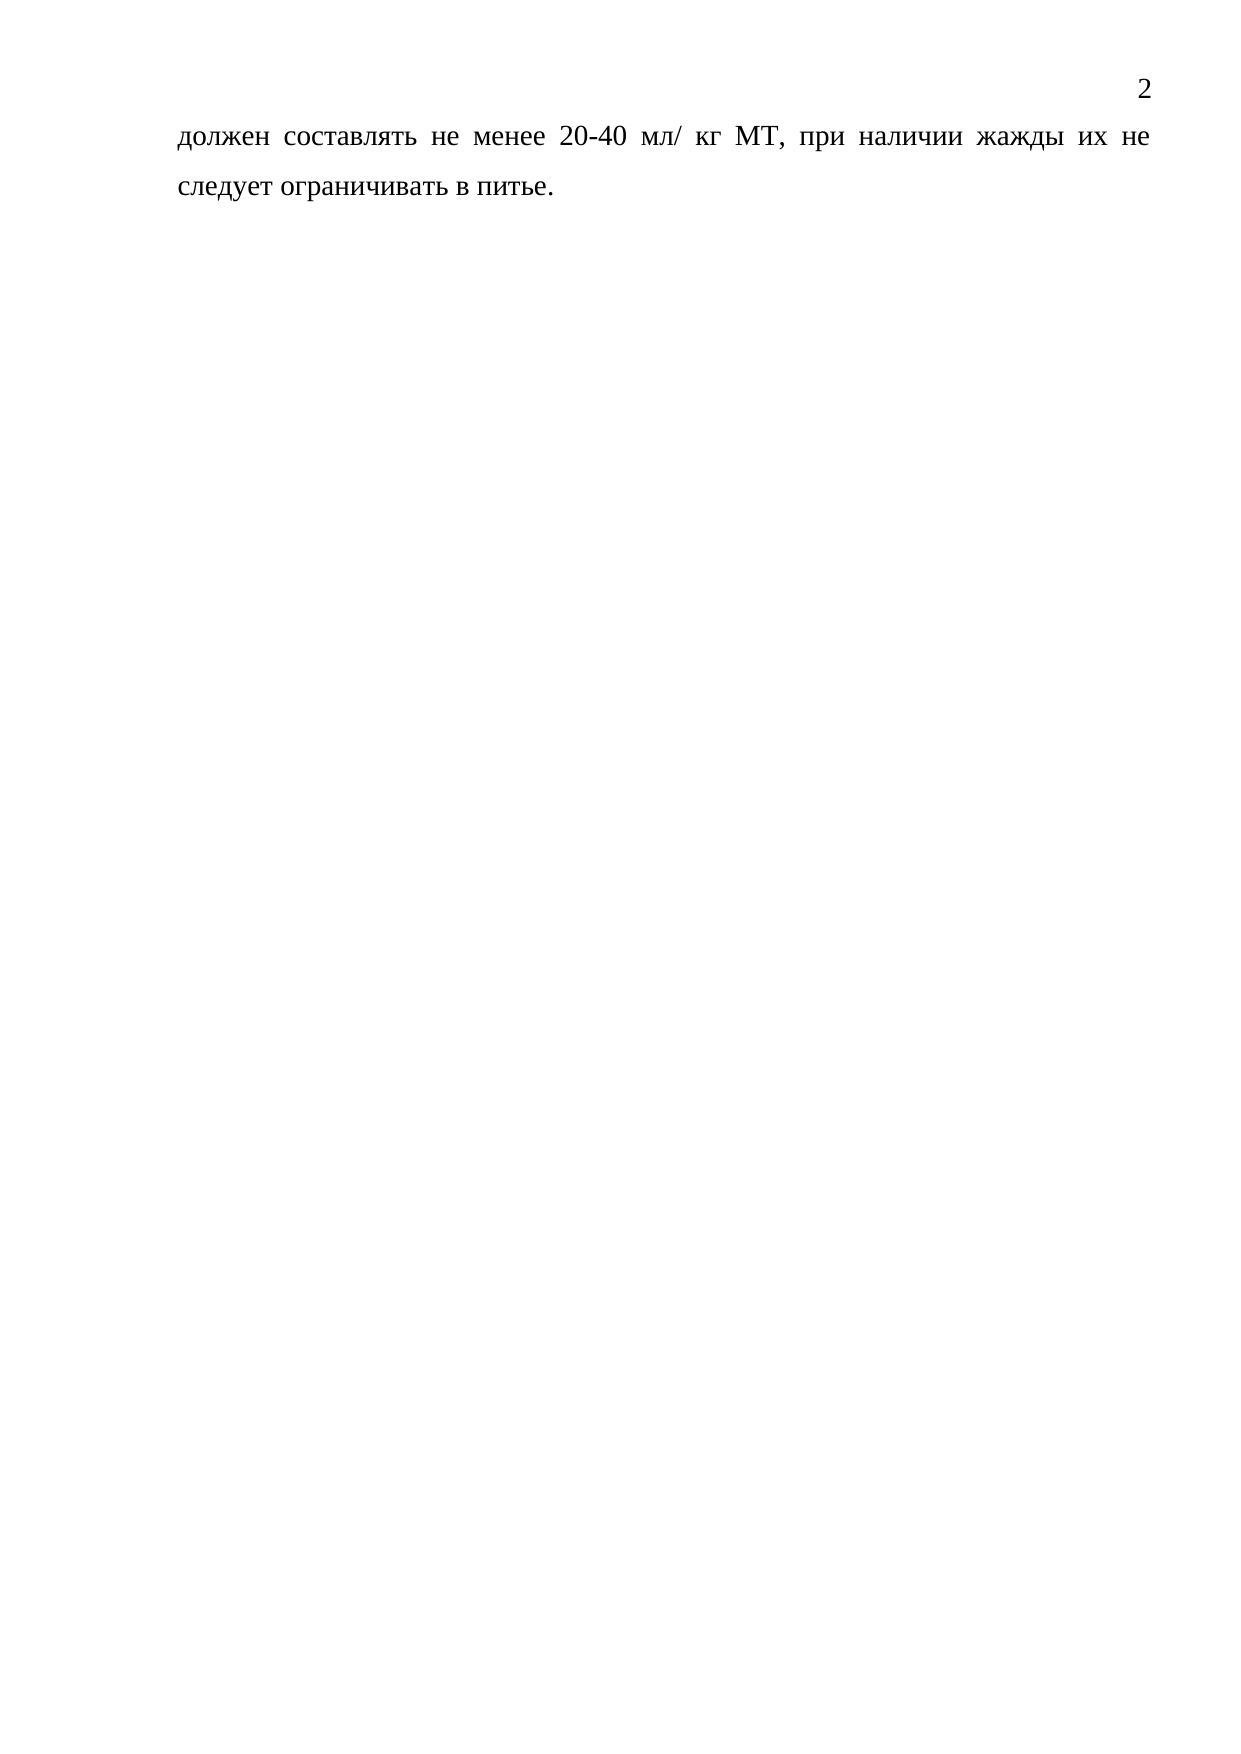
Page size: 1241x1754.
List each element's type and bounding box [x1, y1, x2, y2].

text [177, 118, 1152, 202]
